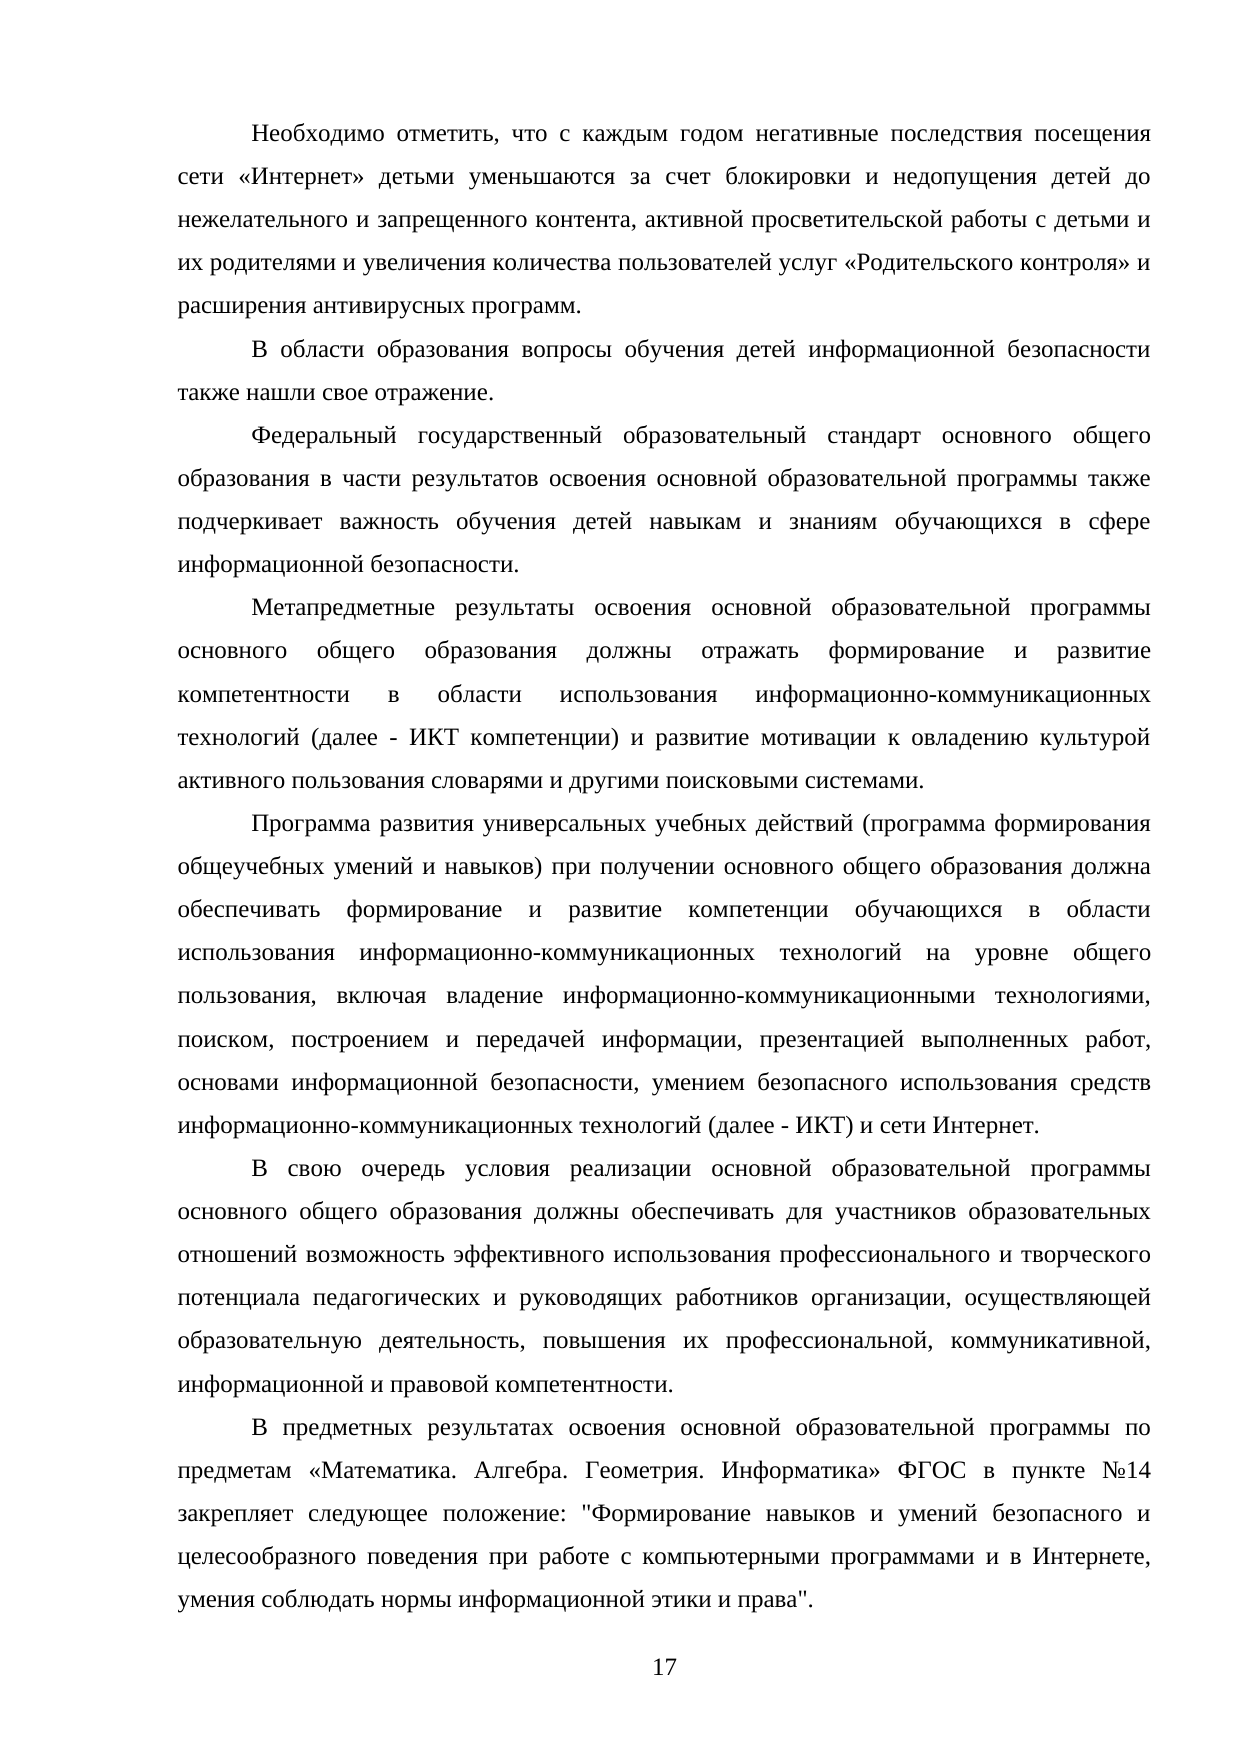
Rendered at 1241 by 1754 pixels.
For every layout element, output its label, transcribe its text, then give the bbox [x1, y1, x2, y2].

text В области образования вопросы обучения детей информационной безопасности также нашли свое отражение. [177, 334, 1152, 406]
text Метапредметные результаты освоения основной образовательной программы основного общего образования должны отражать формирование и развитие компетентности в области использования информационно-коммуникационных технологий (далее - ИКТ компетенции) и развитие мотивации к овладению культурой активного пользования словарями и другими поисковыми системами. [177, 592, 1152, 794]
text В предметных результатах освоения основной образовательной программы по предметам «Математика. Алгебра. Геометрия. Информатика» ФГОС в пункте №14 закрепляет следующее положение: "Формирование навыков и умений безопасного и целесообразного поведения при работе с компьютерными программами и в Интернете, умения соблюдать нормы информационной этики и права". [177, 1412, 1152, 1613]
text Федеральный государственный образовательный стандарт основного общего образования в части результатов освоения основной образовательной программы также подчеркивает важность обучения детей навыкам и знаниям обучающихся в сфере информационной безопасности. [177, 420, 1152, 578]
text В свою очередь условия реализации основной образовательной программы основного общего образования должны обеспечивать для участников образовательных отношений возможность эффективного использования профессионального и творческого потенциала педагогических и руководящих работников организации, осуществляющей образовательную деятельность, повышения их профессиональной, коммуникативной, информационной и правовой компетентности. [177, 1153, 1152, 1397]
text Необходимо отметить, что с каждым годом негативные последствия посещения сети «Интернет» детьми уменьшаются за счет блокировки и недопущения детей до нежелательного и запрещенного контента, активной просветительской работы с детьми и их родителями и увеличения количества пользователей услуг «Родительского контроля» и расширения антивирусных программ. [177, 118, 1152, 319]
text Программа развития универсальных учебных действий (программа формирования общеучебных умений и навыков) при получении основного общего образования должна обеспечивать формирование и развитие компетенции обучающихся в области использования информационно-коммуникационных технологий на уровне общего пользования, включая владение информационно-коммуникационными технологиями, поиском, построением и передачей информации, презентацией выполненных работ, основами информационной безопасности, умением безопасного использования средств информационно-коммуникационных технологий (далее - ИКТ) и сети Интернет. [177, 808, 1152, 1139]
